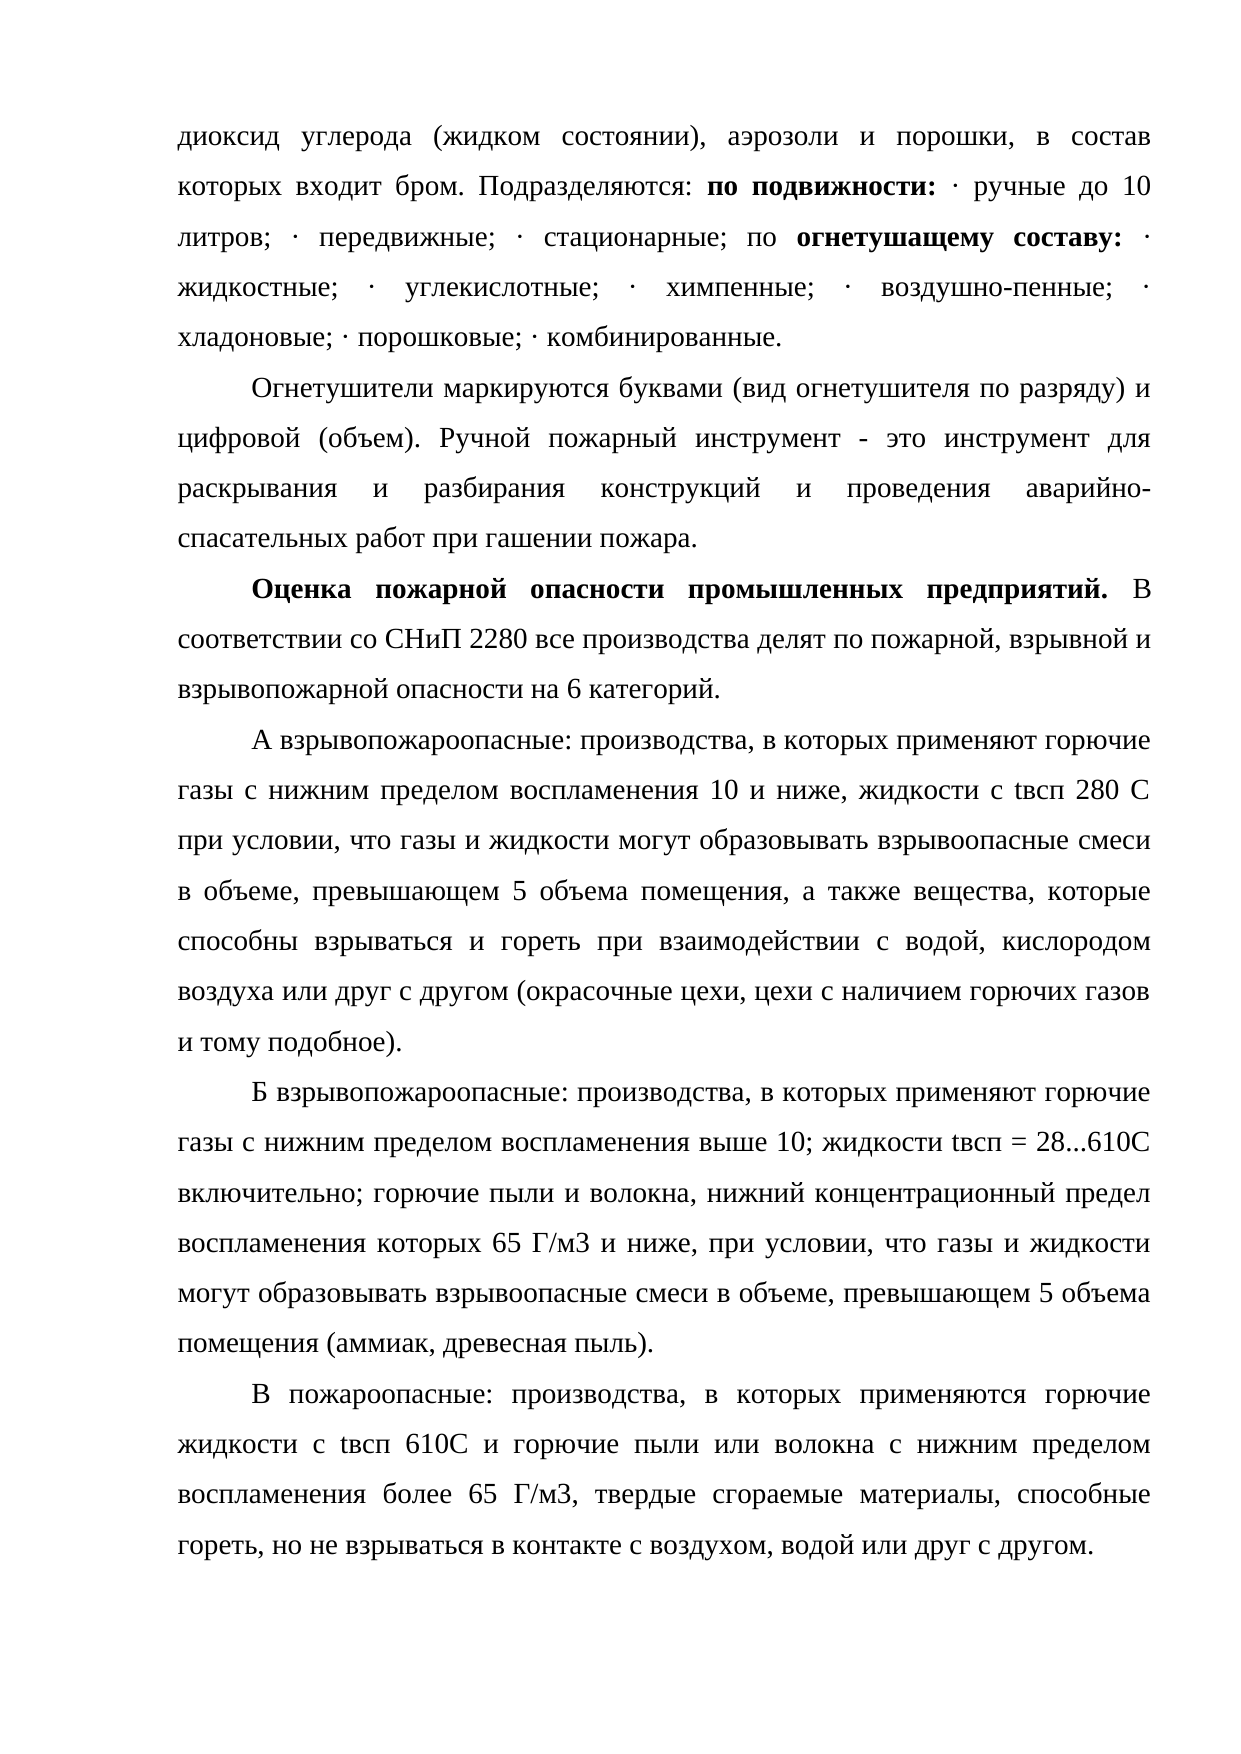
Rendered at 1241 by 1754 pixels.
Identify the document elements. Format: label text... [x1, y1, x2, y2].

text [177, 118, 1152, 353]
text Оценка пожарной опасности промышленных предприятий. В соответствии со СНиП 2280 все производства делят по пожарной, взрывной и взрывопожарной опасности на 6 категорий. [177, 571, 1152, 705]
text В пожароопасные: производства, в которых применяются горючие жидкости с tвсп 610С и горючие пыли или волокна с нижним пределом воспламенения более 65 Г/м3, твердые сгораемые материалы, способные гореть, но не взрываться в контакте с воздухом, водой или друг с другом. [177, 1376, 1152, 1560]
text А взрывопожароопасные: производства, в которых применяют горючие газы с нижним пределом воспламенения 10 и ниже, жидкости с tвсп при условии, что газы и жидкости могут образовывать взрывоопасные смеси в объеме, превышающем 5 объема помещения, а также вещества, которые способны взрываться и гореть при взаимодействии с водой, кислородом воздуха или друг с другом (окрасочные цехи, цехи с наличием горючих газов и тому подобное). [177, 722, 1152, 1057]
text Огнетушители маркируются буквами (вид огнетушителя по разряду) и цифровой (объем). Ручной пожарный инструмент - это инструмент для раскрывания и разбирания конструкций и проведения аварийно-спасательных работ при гашении пожара. [177, 370, 1152, 554]
text Б взрывопожароопасные: производства, в которых применяют горючие газы с нижним пределом воспламенения выше 10; жидкости tвсп = 28...610С включительно; горючие пыли и волокна, нижний концентрационный предел воспламенения которых 65 Г/м3 и ниже, при условии, что газы и жидкости могут образовывать взрывоопасные смеси в объеме, превышающем 5 объема помещения (аммиак, древесная пыль). [177, 1074, 1152, 1359]
